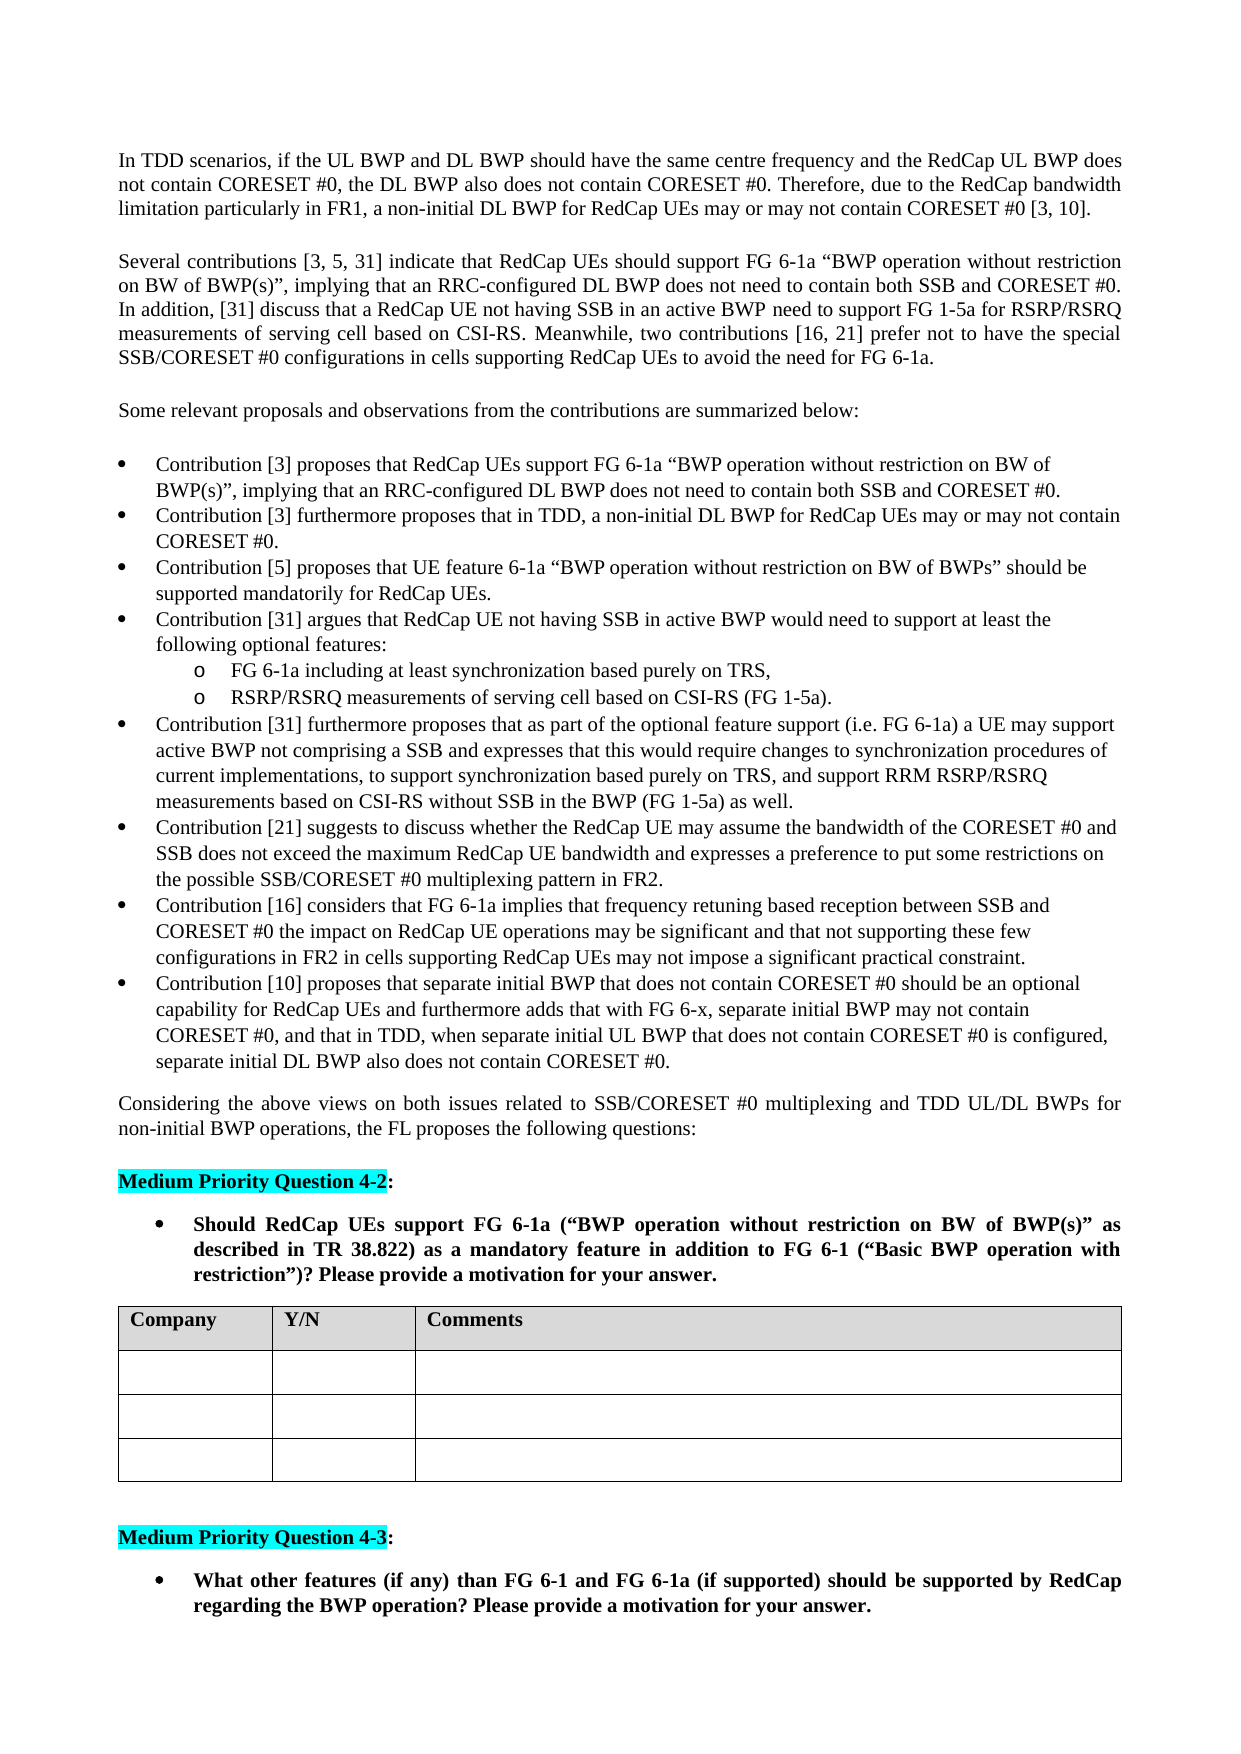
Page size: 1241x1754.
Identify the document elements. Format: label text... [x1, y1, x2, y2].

table_cell [273, 1439, 415, 1481]
text Medium Priority Question 4-2: [387, 1169, 1122, 1193]
table_cell [119, 1395, 272, 1437]
list Contribution [16] considers that FG 6-1a implies that frequency retuning based reception between SSB and CORESET #0 the impact on RedCap UE operations may be significant and that not supporting these few configurations in FR2 in cells supporting RedCap UEs may not impose a significant practical constraint. [118, 893, 1122, 969]
table_cell [416, 1395, 1121, 1437]
table_cell [273, 1395, 415, 1437]
list What other features (if any) than FG 6-1 and FG 6-1a (if supported) should be supported by RedCap regarding the BWP operation? Please provide a motivation for your answer. [156, 1568, 1122, 1617]
list Should RedCap UEs support FG 6-1a (“BWP operation without restriction on BW of BWP(s)” as described in TR 38.822) as a mandatory feature in addition to FG 6-1 (“Basic BWP operation with restriction”)? Please provide a motivation for your answer. [156, 1211, 1122, 1286]
table_cell [273, 1351, 415, 1393]
table_header Comments [416, 1307, 1121, 1350]
text In TDD scenarios, if the UL BWP and DL BWP should have the same centre frequency and the RedCap UL BWP does not contain CORESET #0, the DL BWP also does not contain CORESET #0. Therefore, due to the RedCap bandwidth limitation particularly in FR1, a non-initial DL BWP for RedCap UEs may or may not contain CORESET #0 [3, 10]. [118, 147, 1122, 220]
list FG 6-1a including at least synchronization based purely on TRS, [193, 658, 1122, 683]
list RSRP/RSRQ measurements of serving cell based on CSI-RS (FG 1-5a). [193, 684, 1122, 710]
list Contribution [31] argues that RedCap UE not having SSB in active BWP would need to support at least the following optional features: [118, 607, 1122, 656]
text Medium Priority Question 4-3: [387, 1525, 1122, 1549]
list Contribution [10] proposes that separate initial BWP that does not contain CORESET #0 should be an optional capability for RedCap UEs and furthermore adds that with FG 6-x, separate initial BWP may not contain CORESET #0, and that in TDD, when separate initial UL BWP that does not contain CORESET #0 is configured, separate initial DL BWP also does not contain CORESET #0. [118, 971, 1122, 1073]
table_cell [119, 1351, 272, 1393]
list Contribution [31] furthermore proposes that as part of the optional feature support (i.e. FG 6-1a) a UE may support active BWP not comprising a SSB and expresses that this would require changes to synchronization procedures of current implementations, to support synchronization based purely on TRS, and support RRM RSRP/RSRQ measurements based on CSI-RS without SSB in the BWP (FG 1-5a) as well. [118, 712, 1122, 813]
list Contribution [3] furthermore proposes that in TDD, a non-initial DL BWP for RedCap UEs may or may not contain CORESET #0. [118, 503, 1122, 553]
list Contribution [21] suggests to discuss whether the RedCap UE may assume the bandwidth of the CORESET #0 and SSB does not exceed the maximum RedCap UE bandwidth and expresses a preference to put some restrictions on the possible SSB/CORESET #0 multiplexing pattern in FR2. [118, 815, 1122, 891]
table_header Company [119, 1307, 272, 1350]
text Some relevant proposals and observations from the contributions are summarized below: [118, 398, 1122, 422]
table_cell [416, 1439, 1121, 1481]
table_cell [416, 1351, 1121, 1393]
text Several contributions [3, 5, 31] indicate that RedCap UEs should support FG 6-1a “BWP operation without restriction on BW of BWP(s)”, implying that an RRC-configured DL BWP does not need to contain both SSB and CORESET #0. In addition, [31] discuss that a RedCap UE not having SSB in an active BWP need to support FG 1-5a for RSRP/RSRQ measurements of serving cell based on CSI-RS. Meanwhile, two contributions [16, 21] prefer not to have the special SSB/CORESET #0 configurations in cells supporting RedCap UEs to avoid the need for FG 6-1a. [118, 249, 1122, 369]
list Contribution [5] proposes that UE feature 6-1a “BWP operation without restriction on BW of BWPs” should be supported mandatorily for RedCap UEs. [118, 555, 1122, 605]
list Contribution [3] proposes that RedCap UEs support FG 6-1a “BWP operation without restriction on BW of BWP(s)”, implying that an RRC-configured DL BWP does not need to contain both SSB and CORESET #0. [118, 452, 1122, 502]
text Considering the above views on both issues related to SSB/CORESET #0 multiplexing and TDD UL/DL BWPs for non-initial BWP operations, the FL proposes the following questions: [118, 1091, 1122, 1139]
table_cell [119, 1439, 272, 1481]
table_header Y/N [273, 1307, 415, 1350]
